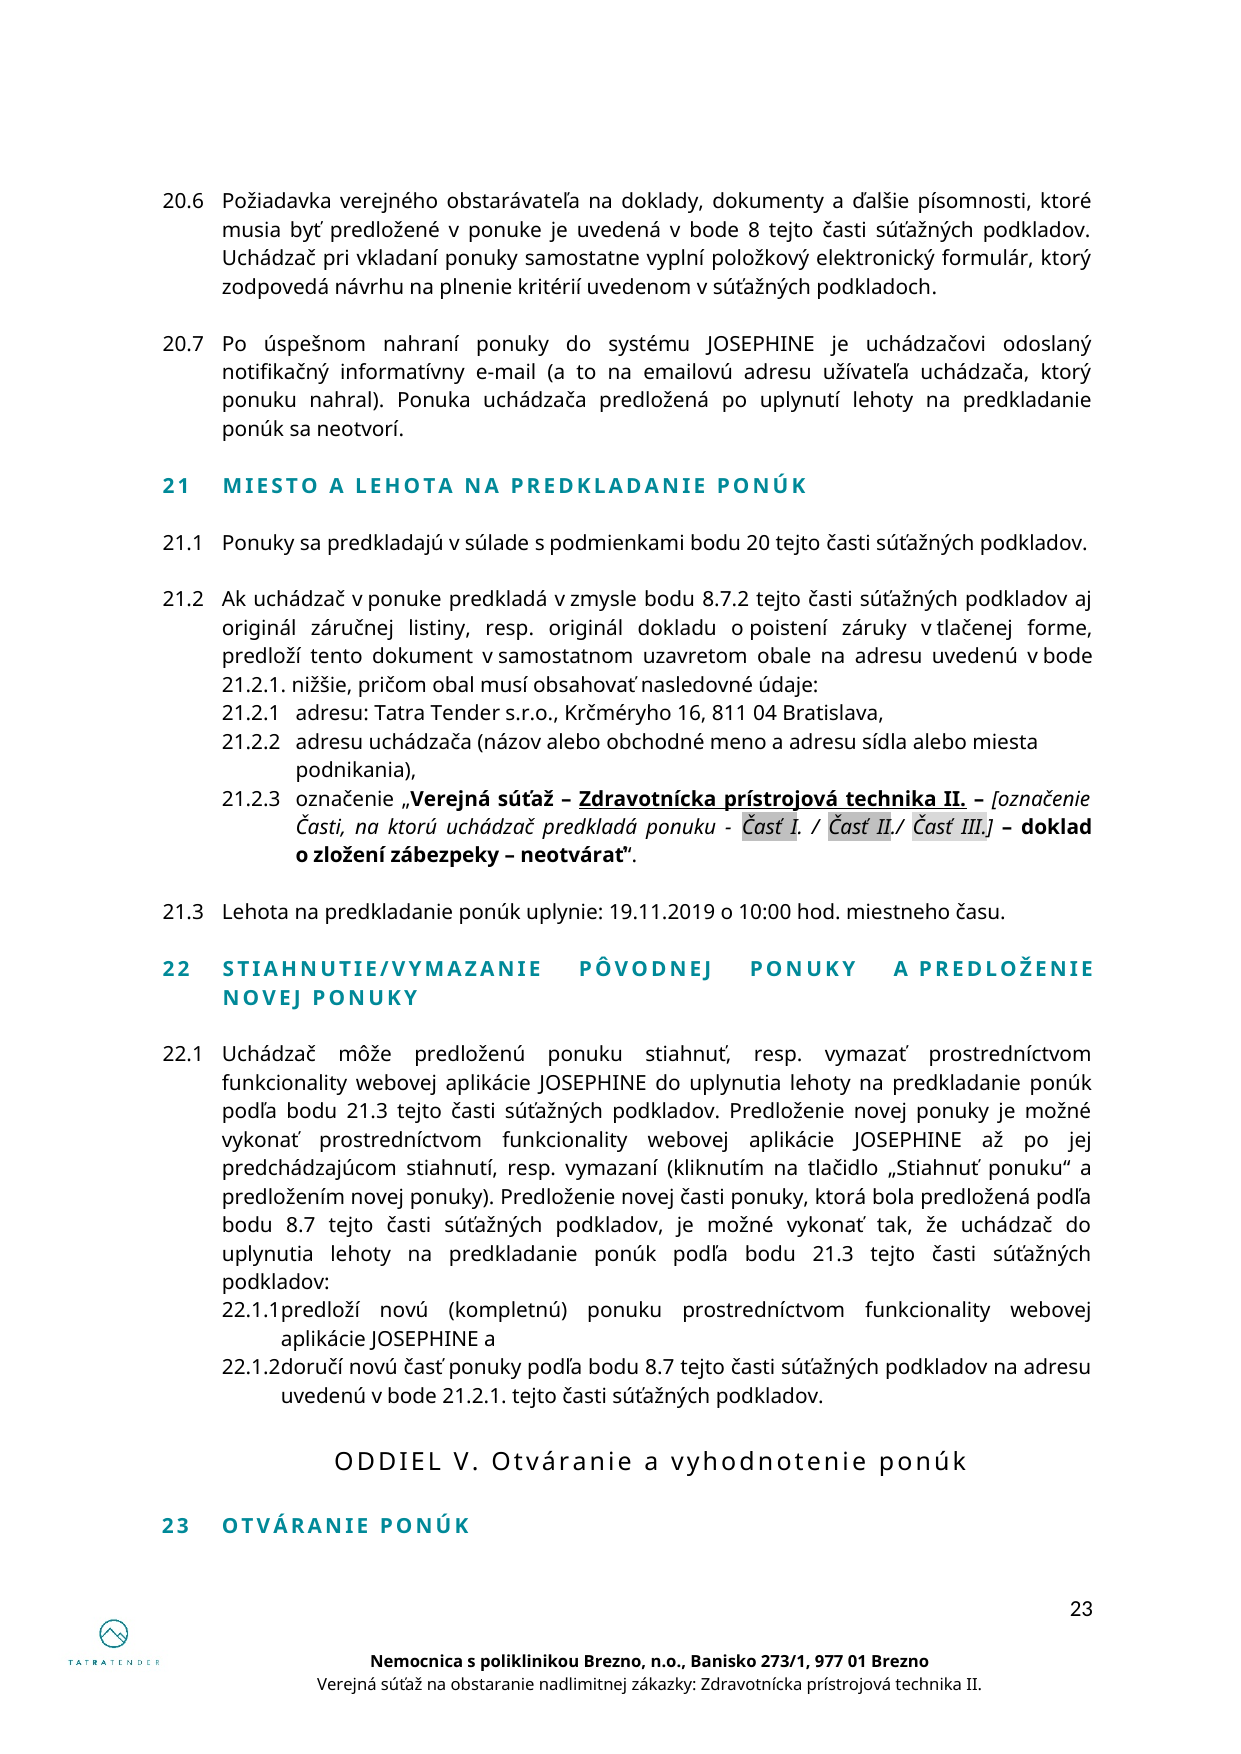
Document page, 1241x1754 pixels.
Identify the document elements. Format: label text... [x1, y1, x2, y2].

subtitle označenie „Verejná súťaž – Zdravotnícka prístrojová technika II. – [označenie Časti, na ktorú uchádzač predkladá ponuku - Časť I. / Časť II./ Časť III.] – doklad o zložení zábezpeky – neotvárať“. [222, 784, 1093, 869]
picture [47, 1596, 180, 1689]
subtitle Uchádzač môže predloženú ponuku stiahnuť, resp. vymazať prostredníctvom funkcionality webovej aplikácie JOSEPHINE do uplynutia lehoty na predkladanie ponúk podľa bodu 21.3 tejto časti súťažných podkladov. Predloženie novej ponuky je možné vykonať prostredníctvom funkcionality webovej aplikácie JOSEPHINE až po jej predchádzajúcom stiahnutí, resp. vymazaní (kliknutím na tlačidlo „Stiahnuť ponuku“ a predložením novej ponuky). Predloženie novej časti ponuky, ktorá bola predložená podľa bodu 8.7 tejto časti súťažných podkladov, je možné vykonať tak, že uchádzač do uplynutia lehoty na predkladanie ponúk podľa bodu 21.3 tejto časti súťažných podkladov: [162, 1039, 1093, 1296]
subtitle Požiadavka verejného obstarávateľa na doklady, dokumenty a ďalšie písomnosti, ktoré musia byť predložené v ponuke je uvedená v bode 8 tejto časti súťažných podkladov. Uchádzač pri vkladaní ponuky samostatne vyplní položkový elektronický formulár, ktorý zodpovedá návrhu na plnenie kritérií uvedenom v súťažných podkladoch. [162, 186, 1093, 300]
subtitle adresu uchádzača (názov alebo obchodné meno a adresu sídla alebo miesta podnikania), [222, 727, 1093, 784]
subtitle doručí novú časť ponuky podľa bodu 8.7 tejto časti súťažných podkladov na adresu uvedenú v bode 21.2.1. tejto časti súťažných podkladov. [222, 1352, 1093, 1409]
text ODDIEL V. Otváranie a vyhodnotenie ponúk [162, 1443, 1093, 1477]
subtitle Po úspešnom nahraní ponuky do systému JOSEPHINE je uchádzačovi odoslaný notifikačný informatívny e-mail (a to na emailovú adresu užívateľa uchádzača, ktorý ponuku nahral). Ponuka uchádzača predložená po uplynutí lehoty na predkladanie ponúk sa neotvorí. [162, 329, 1093, 442]
text Stiahnutie/vymazanie pôvodnej ponuky a predloženie novej ponuky [162, 954, 1093, 1011]
subtitle Ponuky sa predkladajú v súlade s podmienkami bodu 20 tejto časti súťažných podkladov. [162, 528, 1093, 556]
subtitle Lehota na predkladanie ponúk uplynie: 19.11.2019 o 10:00 hod. miestneho času. [162, 897, 1093, 926]
text Otváranie ponúk [162, 1511, 1093, 1540]
text Miesto a lehota na predkladanie ponúk [162, 471, 1093, 499]
subtitle Ak uchádzač v ponuke predkladá v zmysle bodu 8.7.2 tejto časti súťažných podkladov aj originál záručnej listiny, resp. originál dokladu o poistení záruky v tlačenej forme, predloží tento dokument v samostatnom uzavretom obale na adresu uvedenú v bode 21.2.1. nižšie, pričom obal musí obsahovať nasledovné údaje: [162, 584, 1093, 698]
subtitle adresu: Tatra Tender s.r.o., Krčméryho 16, 811 04 Bratislava, [222, 698, 1093, 727]
subtitle predloží novú (kompletnú) ponuku prostredníctvom funkcionality webovej aplikácie JOSEPHINE a [222, 1296, 1093, 1352]
